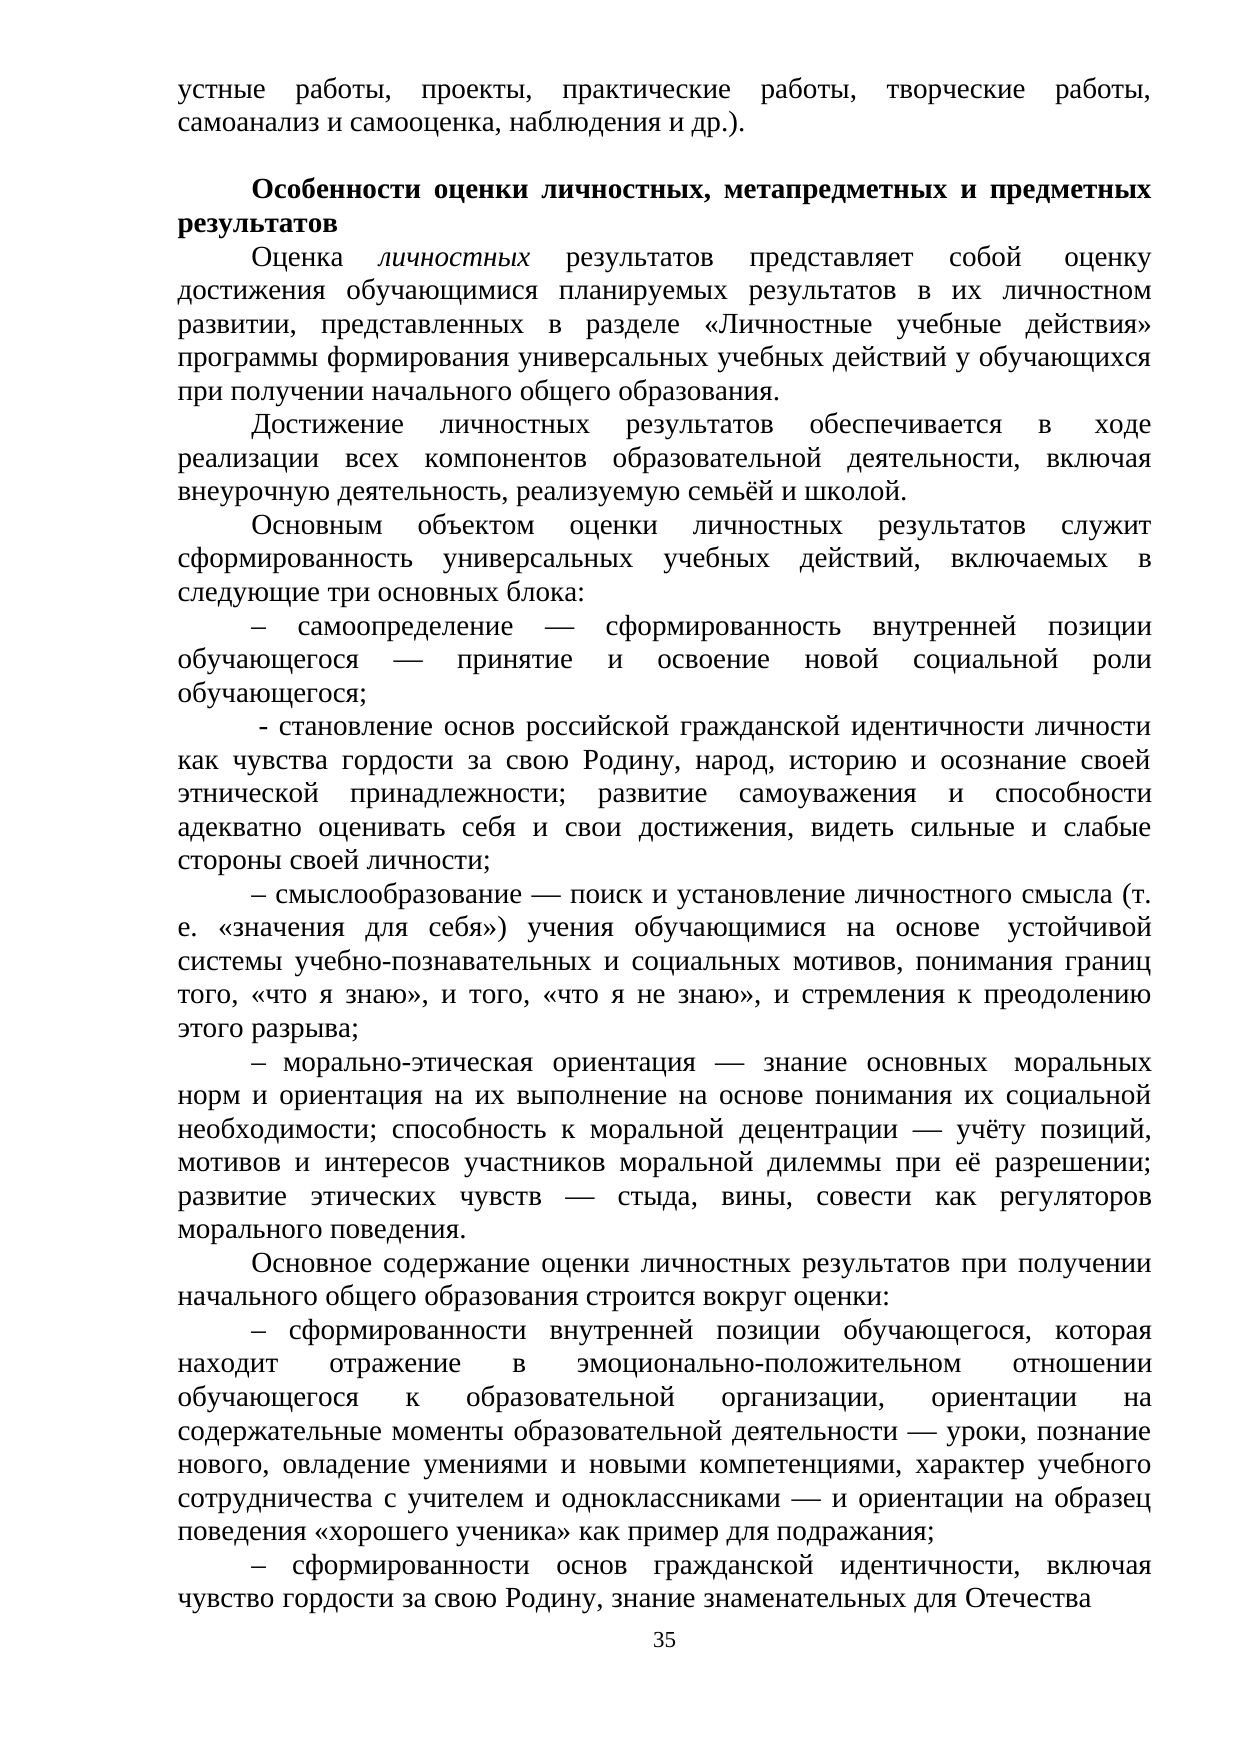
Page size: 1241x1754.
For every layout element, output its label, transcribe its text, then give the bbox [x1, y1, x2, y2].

text Особенности оценки личностных, метапредметных и предметных результатов [177, 172, 1152, 239]
text - становление основ российской гражданской идентичности личности как чувства гордости за свою Родину, народ, историю и осознание своей этнической принадлежности; развитие самоуважения и способности адекватно оценивать себя и свои достижения, видеть сильные и слабые стороны своей личности; [177, 708, 1152, 876]
list самоопределение — сформированность внутренней позиции обучающегося — принятие и освоение новой социальной роли обучающегося; [177, 608, 1152, 708]
text Основное содержание оценки личностных результатов при получении начального общего образования строится вокруг оценки: [177, 1245, 1152, 1312]
text Достижение личностных результатов обеспечивается в ходе реализации всех компонентов образовательной деятельности, включая внеурочную деятельность, реализуемую семьёй и школой. [177, 406, 1152, 507]
text устные работы, проекты, практические работы, творческие работы, самоанализ и самооценка, наблюдения и др.). [177, 71, 1152, 138]
list сформированности внутренней позиции обучающегося, которая находит отражение в эмоционально-положительном отношении обучающегося к образовательной организации, ориентации на содержательные моменты образовательной деятельности — уроки, познание нового, овладение умениями и новыми компетенциями, характер учебного сотрудничества с учителем и одноклассниками — и ориентации на образец поведения «хорошего ученика» как пример для подражания; [177, 1312, 1152, 1547]
text Основным объектом оценки личностных результатов служит сформированность универсальных учебных действий, включаемых в следующие три основных блока: [177, 507, 1152, 608]
text Оценка личностных результатов представляет собой оценку достижения обучающимися планируемых результатов в их личностном развитии, представленных в разделе «Личностные учебные действия» программы формирования универсальных учебных действий у обучающихся при получении начального общего образования. [177, 239, 1152, 406]
list морально-этическая ориентация — знание основных моральных норм и ориентация на их выполнение на основе понимания их социальной необходимости; способность к моральной децентрации — учёту позиций, мотивов и интересов участников моральной дилеммы при её разрешении; развитие этических чувств — стыда, вины, совести как регуляторов морального поведения. [177, 1044, 1152, 1245]
list сформированности основ гражданской идентичности, включая чувство гордости за свою Родину, знание знаменательных для Отечества [177, 1547, 1152, 1614]
list смыслообразование — поиск и установление личностного смысла (т. е. «значения для себя») учения обучающимися на основе устойчивой системы учебно-познавательных и социальных мотивов, понимания границ того, «что я знаю», и того, «что я не знаю», и стремления к преодолению этого разрыва; [177, 876, 1152, 1044]
